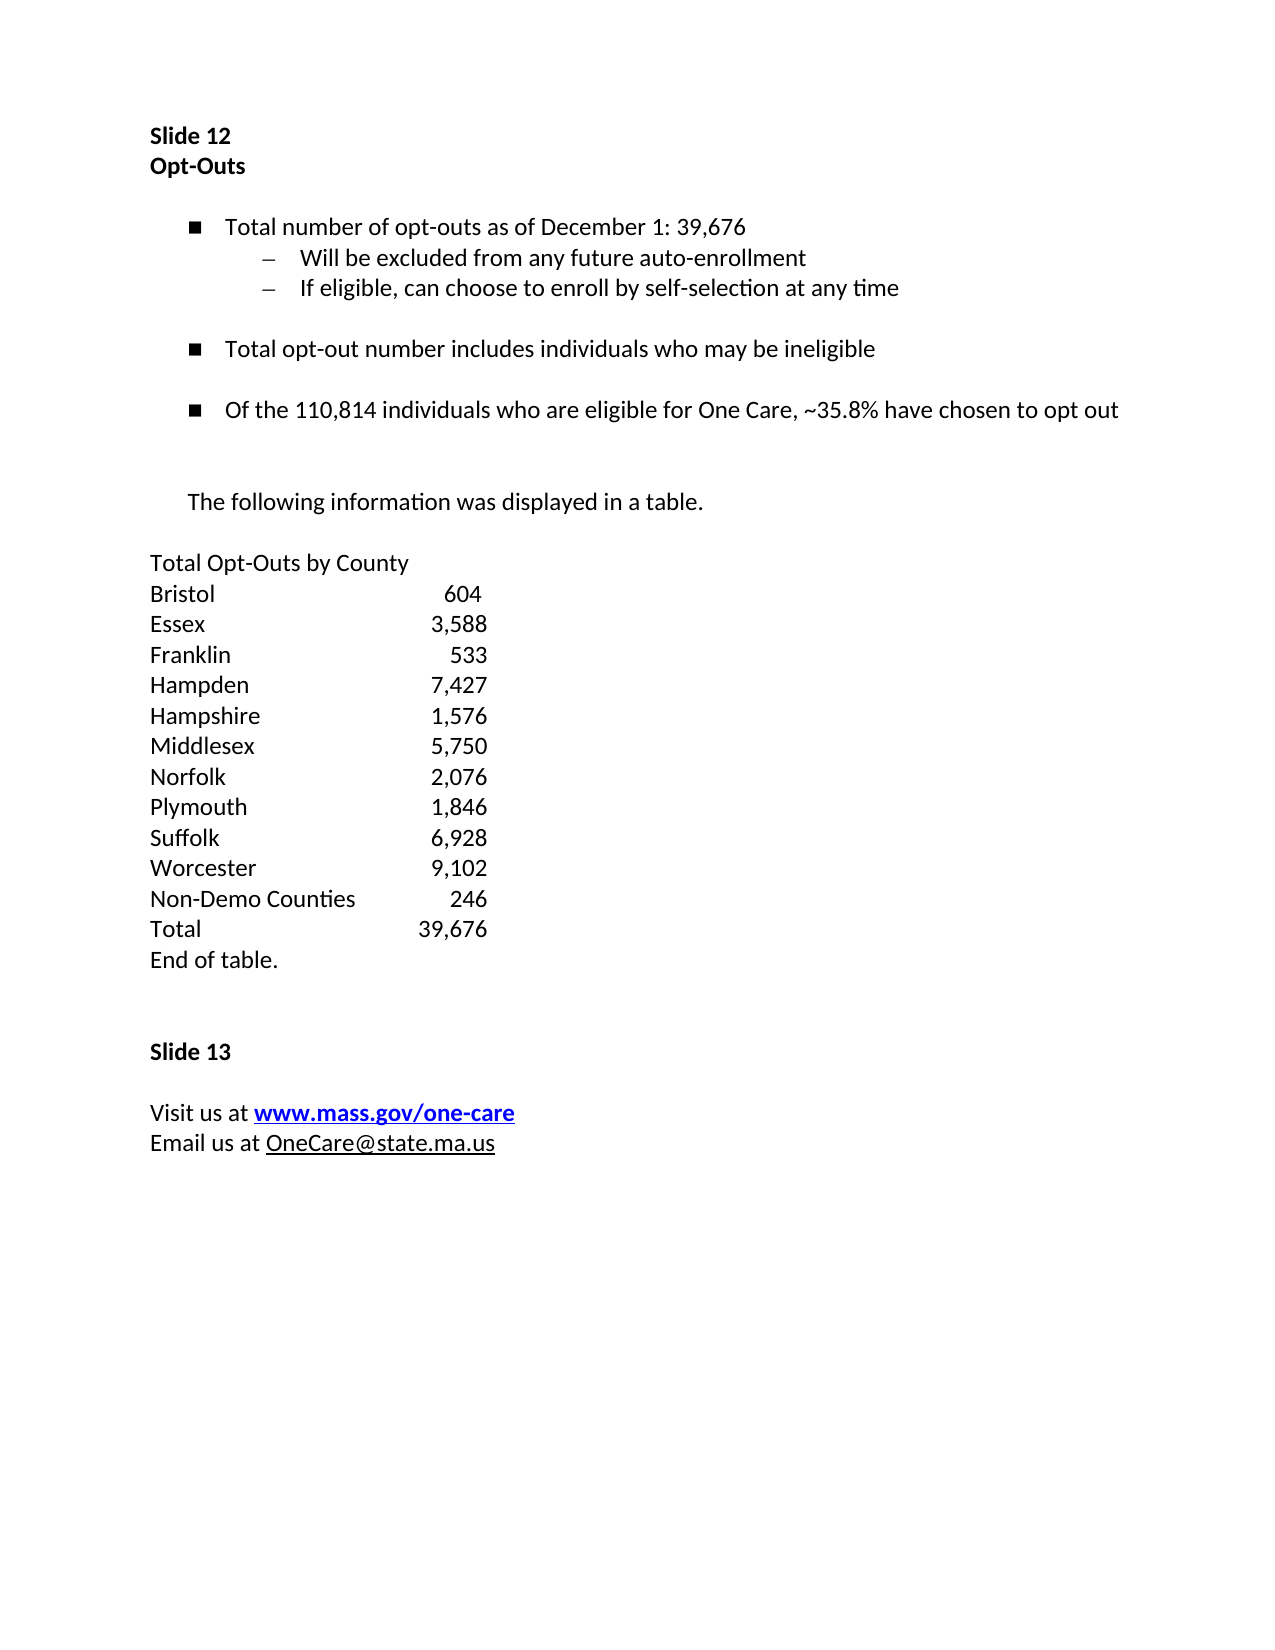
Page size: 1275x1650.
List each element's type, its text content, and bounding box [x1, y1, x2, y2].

text Suffolk 6,928 [150, 822, 1125, 852]
text Essex 3,588 [150, 608, 1125, 639]
text Slide 13 [150, 1036, 1125, 1066]
text Plymouth 1,846 [150, 791, 1125, 822]
text Email us at OneCare@state.ma.us [150, 1127, 1125, 1158]
text Non-Demo Counties 246 [150, 883, 1125, 913]
text Franklin 533 [150, 639, 1125, 669]
text Slide 12 [150, 120, 1125, 151]
text End of table. [150, 944, 1125, 974]
text Worcester 9,102 [150, 852, 1125, 883]
text Middlesex 5,750 [150, 730, 1125, 761]
list Of the 110,814 individuals who are eligible for One Care, ~35.8% have chosen to opt out [187, 395, 1125, 425]
text Norfolk 2,076 [150, 761, 1125, 791]
text The following information was displayed in a table. [187, 486, 1125, 517]
list If eligible, can choose to enroll by self-selection at any time [262, 273, 1125, 303]
text Opt-Outs [150, 151, 1125, 181]
list Will be excluded from any future auto-enrollment [262, 242, 1125, 273]
text Total 39,676 [150, 913, 1125, 944]
text Bristol 604 [150, 578, 1125, 608]
text Hampshire 1,576 [150, 700, 1125, 730]
list Total number of opt-outs as of December 1: 39,676 [187, 212, 1125, 242]
text Total Opt-Outs by County [150, 547, 1125, 578]
text Visit us at www.mass.gov/one-care [150, 1097, 1125, 1127]
list Total opt-out number includes individuals who may be ineligible [187, 334, 1125, 364]
text Hampden 7,427 [150, 669, 1125, 700]
